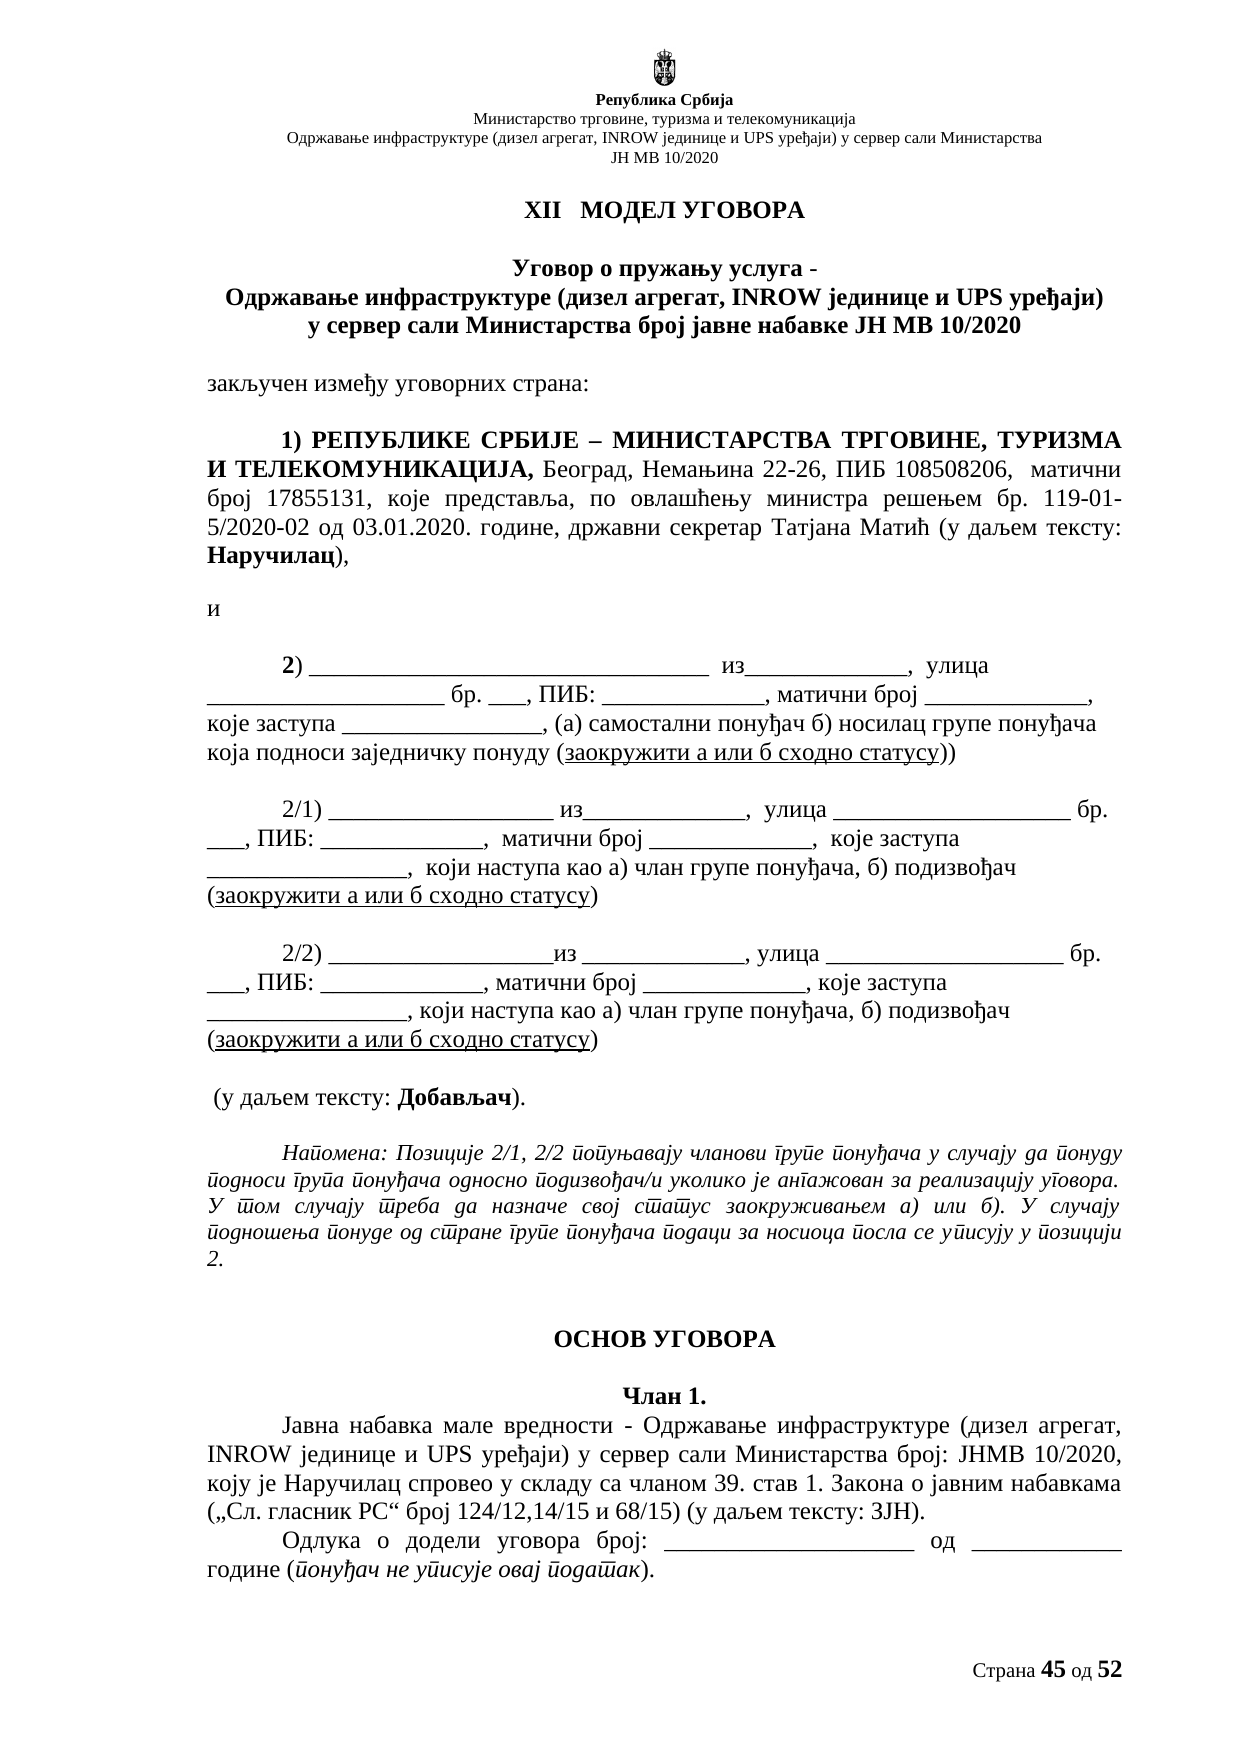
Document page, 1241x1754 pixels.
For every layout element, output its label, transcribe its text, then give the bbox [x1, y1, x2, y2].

text у сервер сали Министарства број јавне набавке ЈН МВ 10/2020 [207, 310, 1122, 339]
text 2) ________________________________ из_____________, улица ___________________ бр. ___, ПИБ: _____________, матични број _____________, које заступа ________________, (а) самостални понуђач б) носилац групе понуђача која подноси заједничку понуду (заокружити а или б сходно статусу)) [207, 651, 1122, 766]
text и [207, 593, 1122, 622]
text ОСНОВ УГОВОРА [207, 1324, 1122, 1353]
text 2/2) __________________из _____________, улица ___________________ бр. ___, ПИБ: _____________, матични број _____________, које заступа ________________, који наступа као а) члан групе понуђача, б) подизвођач (заокружити а или б сходно статусу) [207, 938, 1122, 1053]
text Одржавање инфраструктуре (дизел агрегат, INROW јединице и UPS уређаји) [207, 282, 1122, 310]
text Јавна набавка мале вредности - Одржавање инфраструктуре (дизел агрегат, INROW јединице и UPS уређаји) у сервер сали Министарства број: ЈНМВ 10/2020, коју је Наручилац спровео у складу са чланом 39. став 1. Закона о јавним набавкама („Сл. гласник РС“ број 124/12,14/15 и 68/15) (у даљем тексту: ЗЈН). [207, 1410, 1122, 1525]
text Одлука о додели уговора број: ____________________ од ____________ године (понуђач не уписује овај податак). [207, 1525, 1122, 1583]
text Напомена: Позиције 2/1, 2/2 попуњавају чланови групе понуђача у случају да понуду подноси група понуђача односно подизвођач/и уколико је ангажован за реализацију уговора. У том случају треба да назначе свој статус заокруживањем а) или б). У случају подношења понуде од стране групе понуђача подаци за носиоца посла се уписују у позицији 2. [207, 1139, 1122, 1271]
text 2/1) __________________ из_____________, улица ___________________ бр. ___, ПИБ: _____________, матични број _____________, које заступа ________________, који наступа као а) члан групе понуђача, б) подизвођач (заокружити а или б сходно статусу) [207, 794, 1122, 909]
text (у даљем тексту: Добављач). [207, 1082, 1122, 1111]
text 1) РЕПУБЛИКЕ СРБИЈЕ – МИНИСТАРСТВА ТРГОВИНЕ, ТУРИЗМА И ТЕЛЕКОМУНИКАЦИЈА, Београд, Немањина 22-26, ПИБ 108508206, матични број 17855131, које представља, по овлашћењу министра решењем бр. 119-01-5/2020-02 од 03.01.2020. године, државни секретар Татјана Матић (у даљем тексту: Наручилац), [207, 425, 1122, 569]
text закључен између уговорних страна: [207, 368, 1122, 397]
text XII МОДЕЛ УГОВОРА [207, 195, 1122, 224]
text Уговор о пружању услуга - [207, 253, 1122, 282]
text Члан 1. [207, 1381, 1122, 1410]
